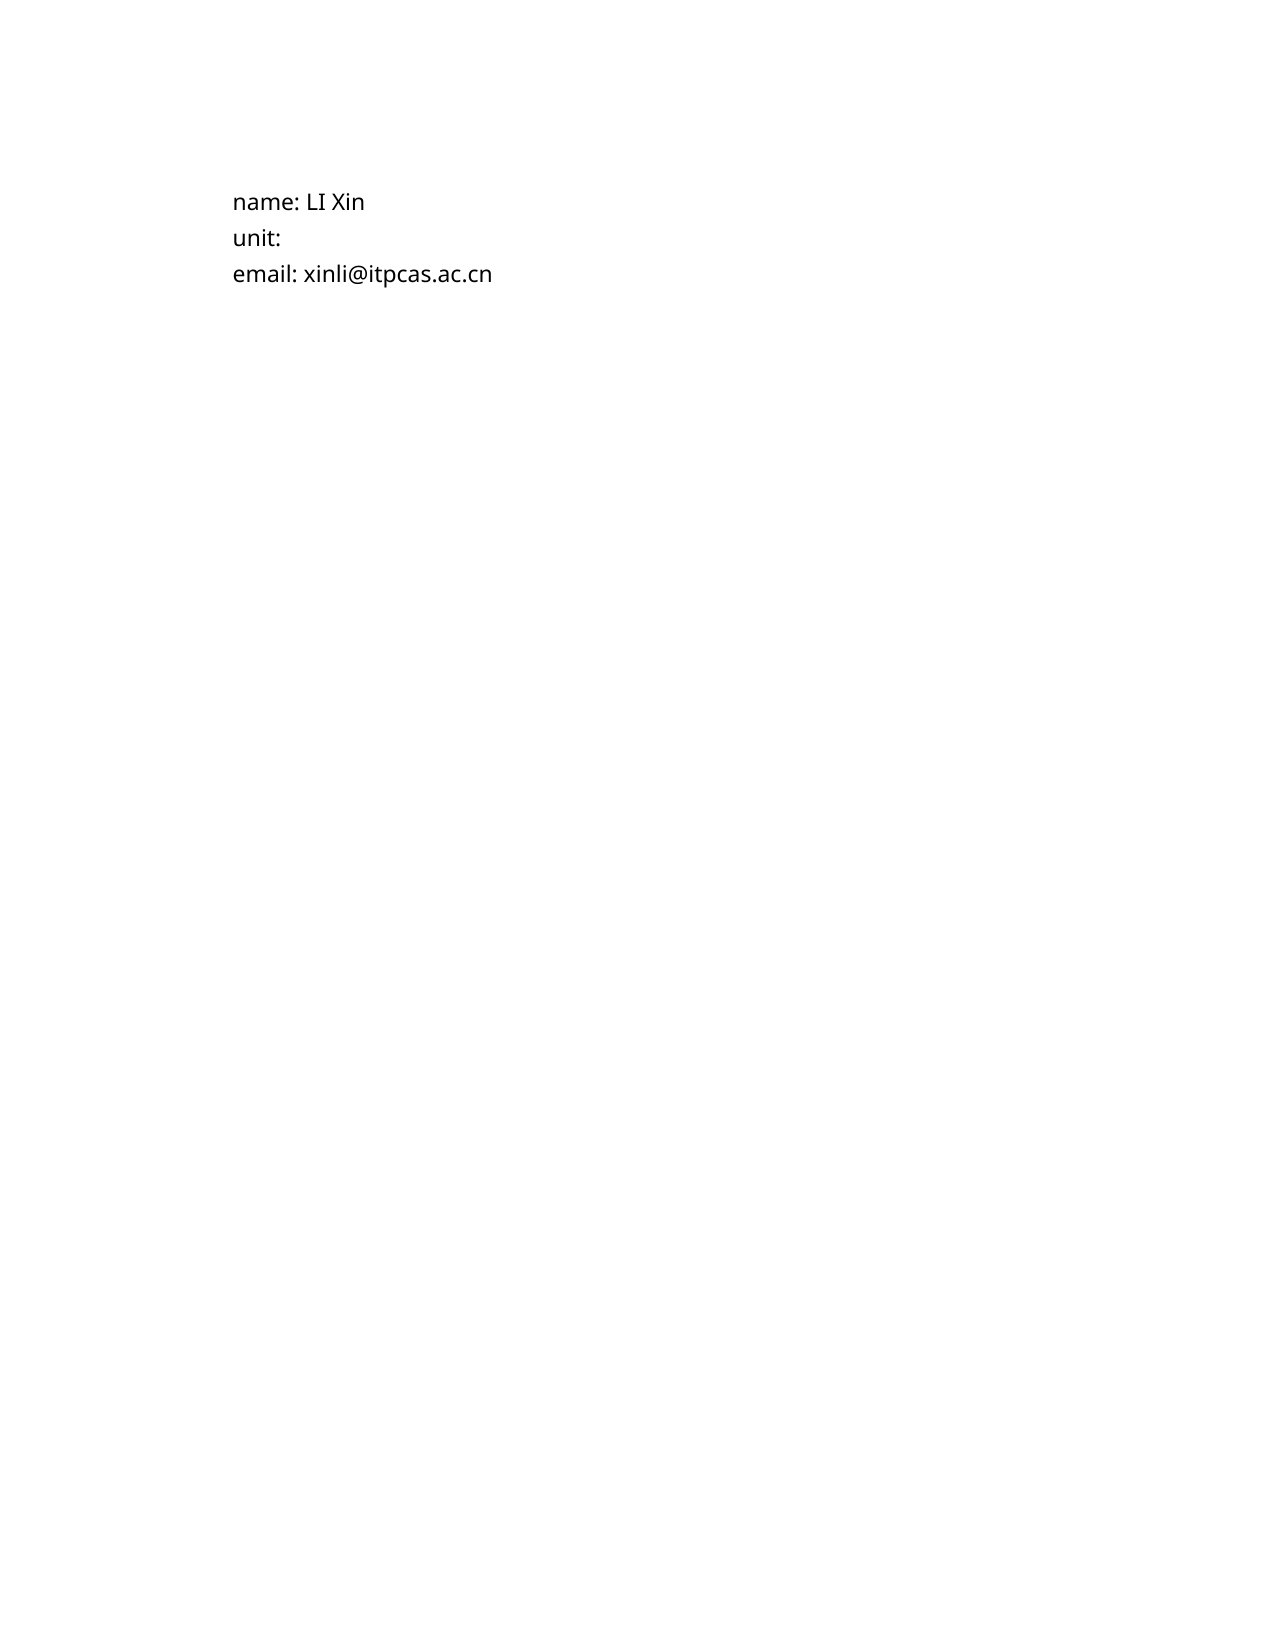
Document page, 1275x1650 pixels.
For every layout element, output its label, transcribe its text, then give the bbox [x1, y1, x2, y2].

text name: LI Guoshuai unit: Institute of Tibetan Plateau Research, CAS email: liguoshuai@itpcas.ac.cn name: LI Xin unit: email: xinli@itpcas.ac.cn [232, 150, 1087, 361]
